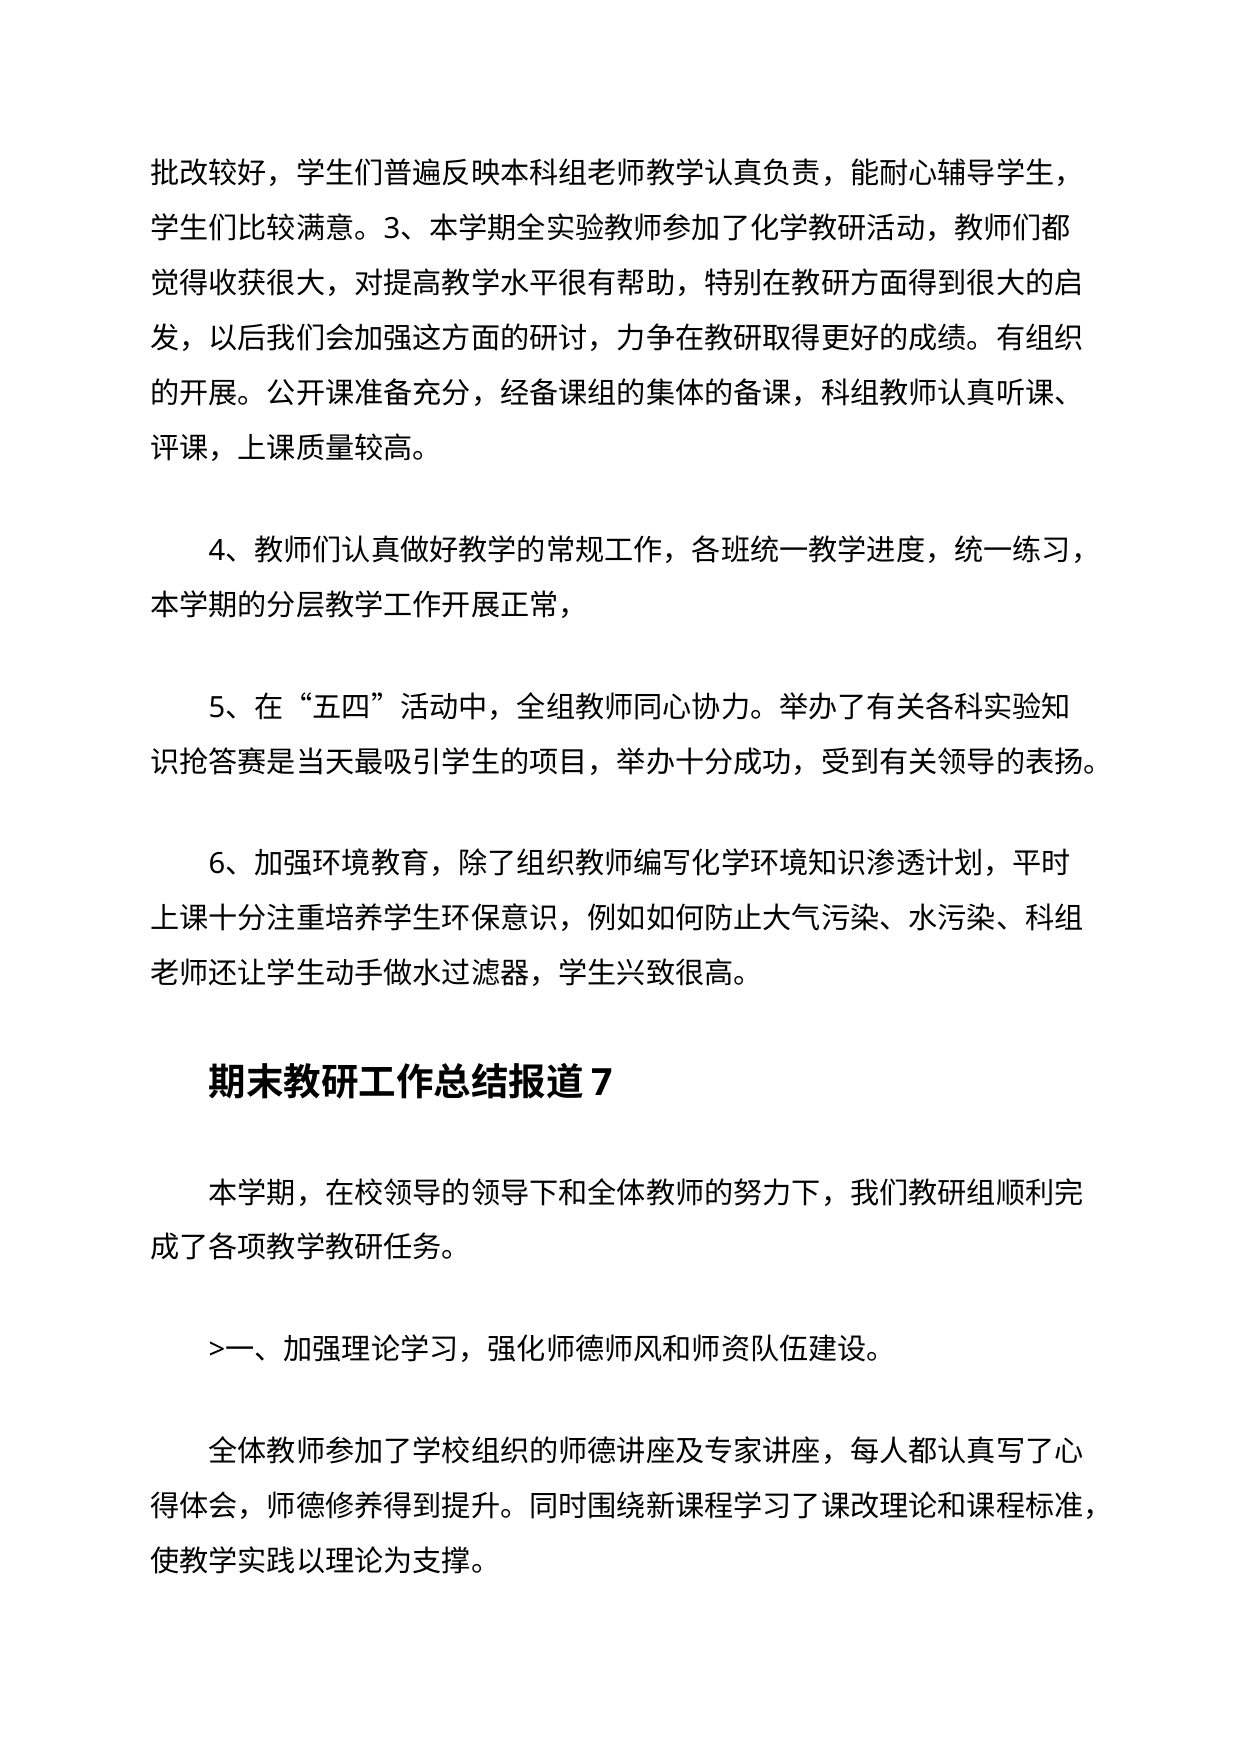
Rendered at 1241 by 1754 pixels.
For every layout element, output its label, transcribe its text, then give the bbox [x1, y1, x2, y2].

text 全体教师参加了学校组织的师德讲座及专家讲座，每人都认真写了心得体会，师德修养得到提升。同时围绕新课程学习了课改理论和课程标准，使教学实践以理论为支撑。 [150, 1428, 1090, 1580]
text >一、加强理论学习，强化师德师风和师资队伍建设。 [150, 1326, 1090, 1368]
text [150, 150, 1090, 467]
text 5、在“五四”活动中，全组教师同心协力。举办了有关各科实验知识抢答赛是当天最吸引学生的项目，举办十分成功，受到有关领导的表扬。 [150, 683, 1090, 780]
text 期末教研工作总结报道7 [150, 1052, 1090, 1106]
text 4、教师们认真做好教学的常规工作，各班统一教学进度，统一练习，本学期的分层教学工作开展正常， [150, 526, 1090, 624]
text 6、加强环境教育，除了组织教师编写化学环境知识渗透计划，平时上课十分注重培养学生环保意识，例如如何防止大气污染、水污染、科组老师还让学生动手做水过滤器，学生兴致很高。 [150, 840, 1090, 992]
text 本学期，在校领导的领导下和全体教师的努力下，我们教研组顺利完成了各项教学教研任务。 [150, 1169, 1090, 1266]
